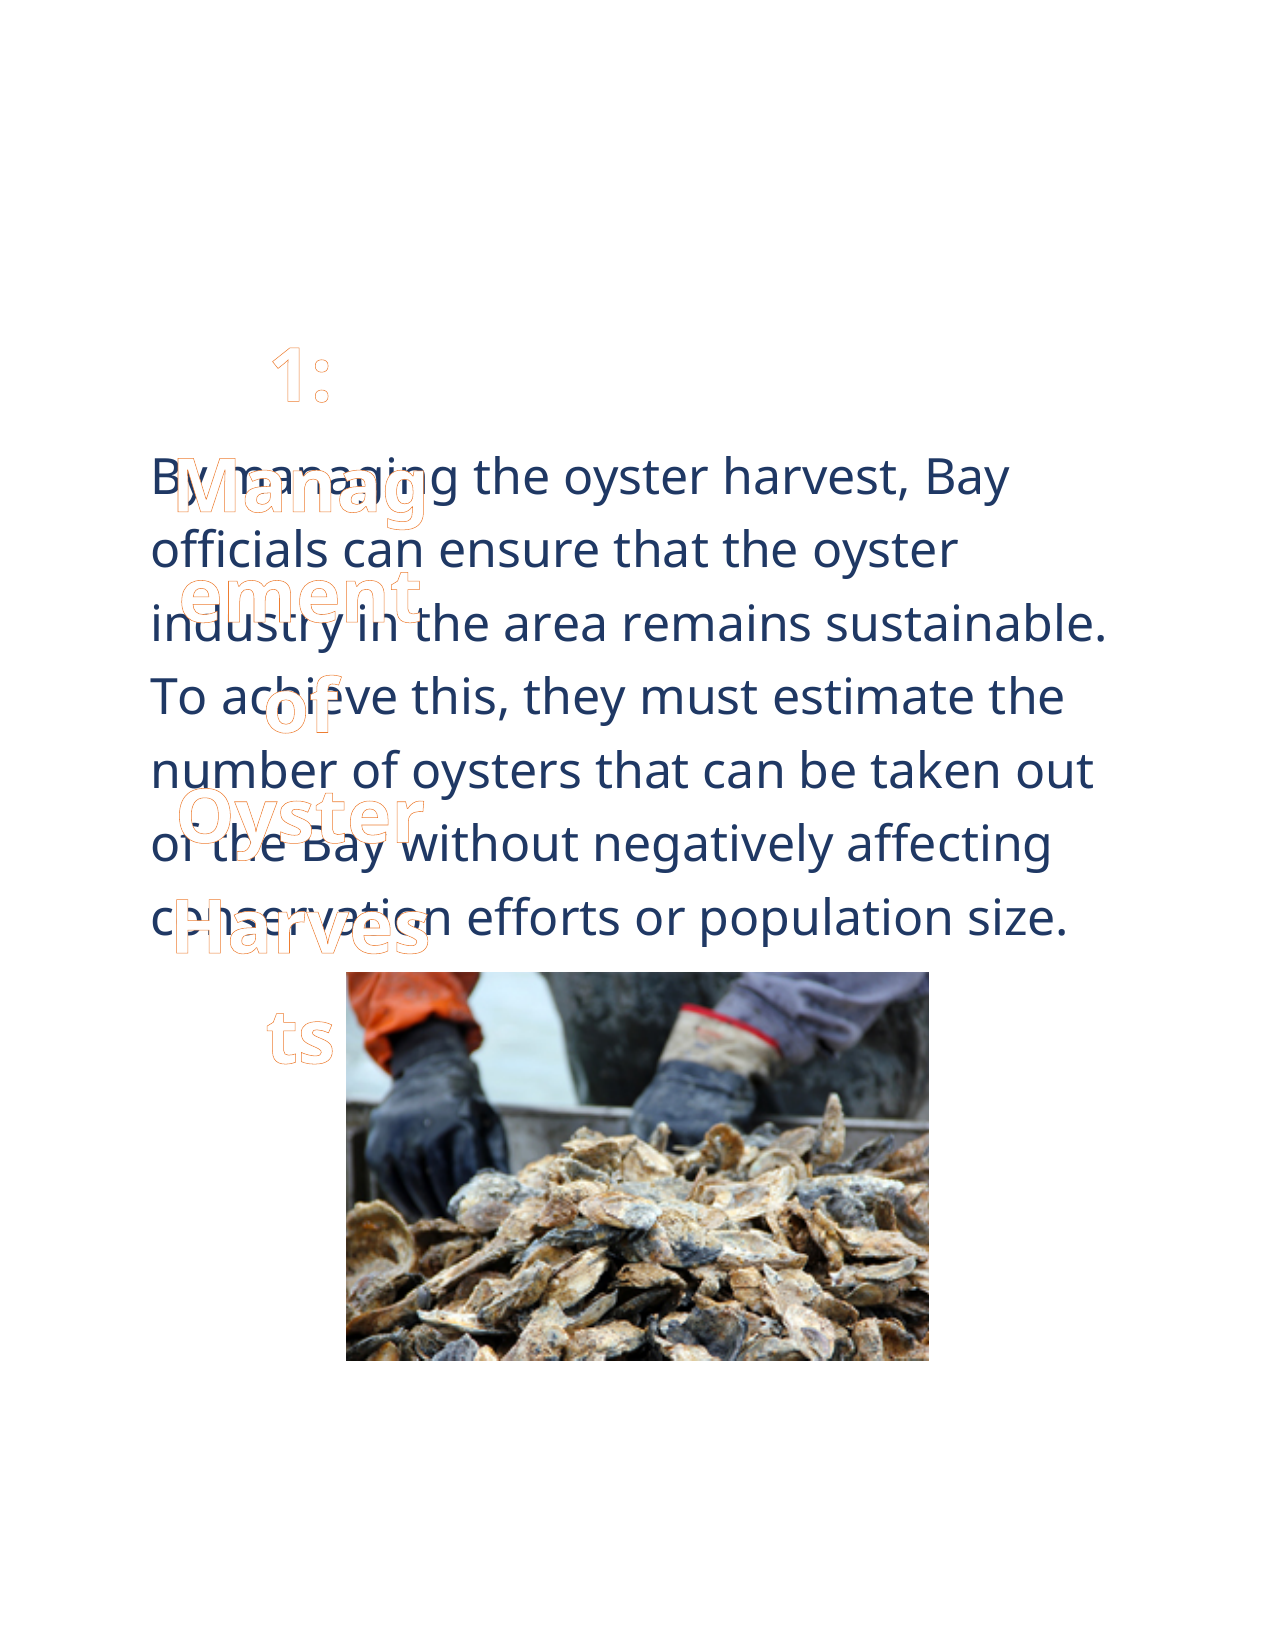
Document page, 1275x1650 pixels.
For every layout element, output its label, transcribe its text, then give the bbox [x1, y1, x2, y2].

text By managing the oyster harvest, Bay officials can ensure that the oyster industry in the area remains sustainable. To achieve this, they must estimate the number of oysters that can be taken out of the Bay without negatively affecting conservation efforts or population size. [150, 441, 1125, 950]
picture [346, 972, 929, 1361]
